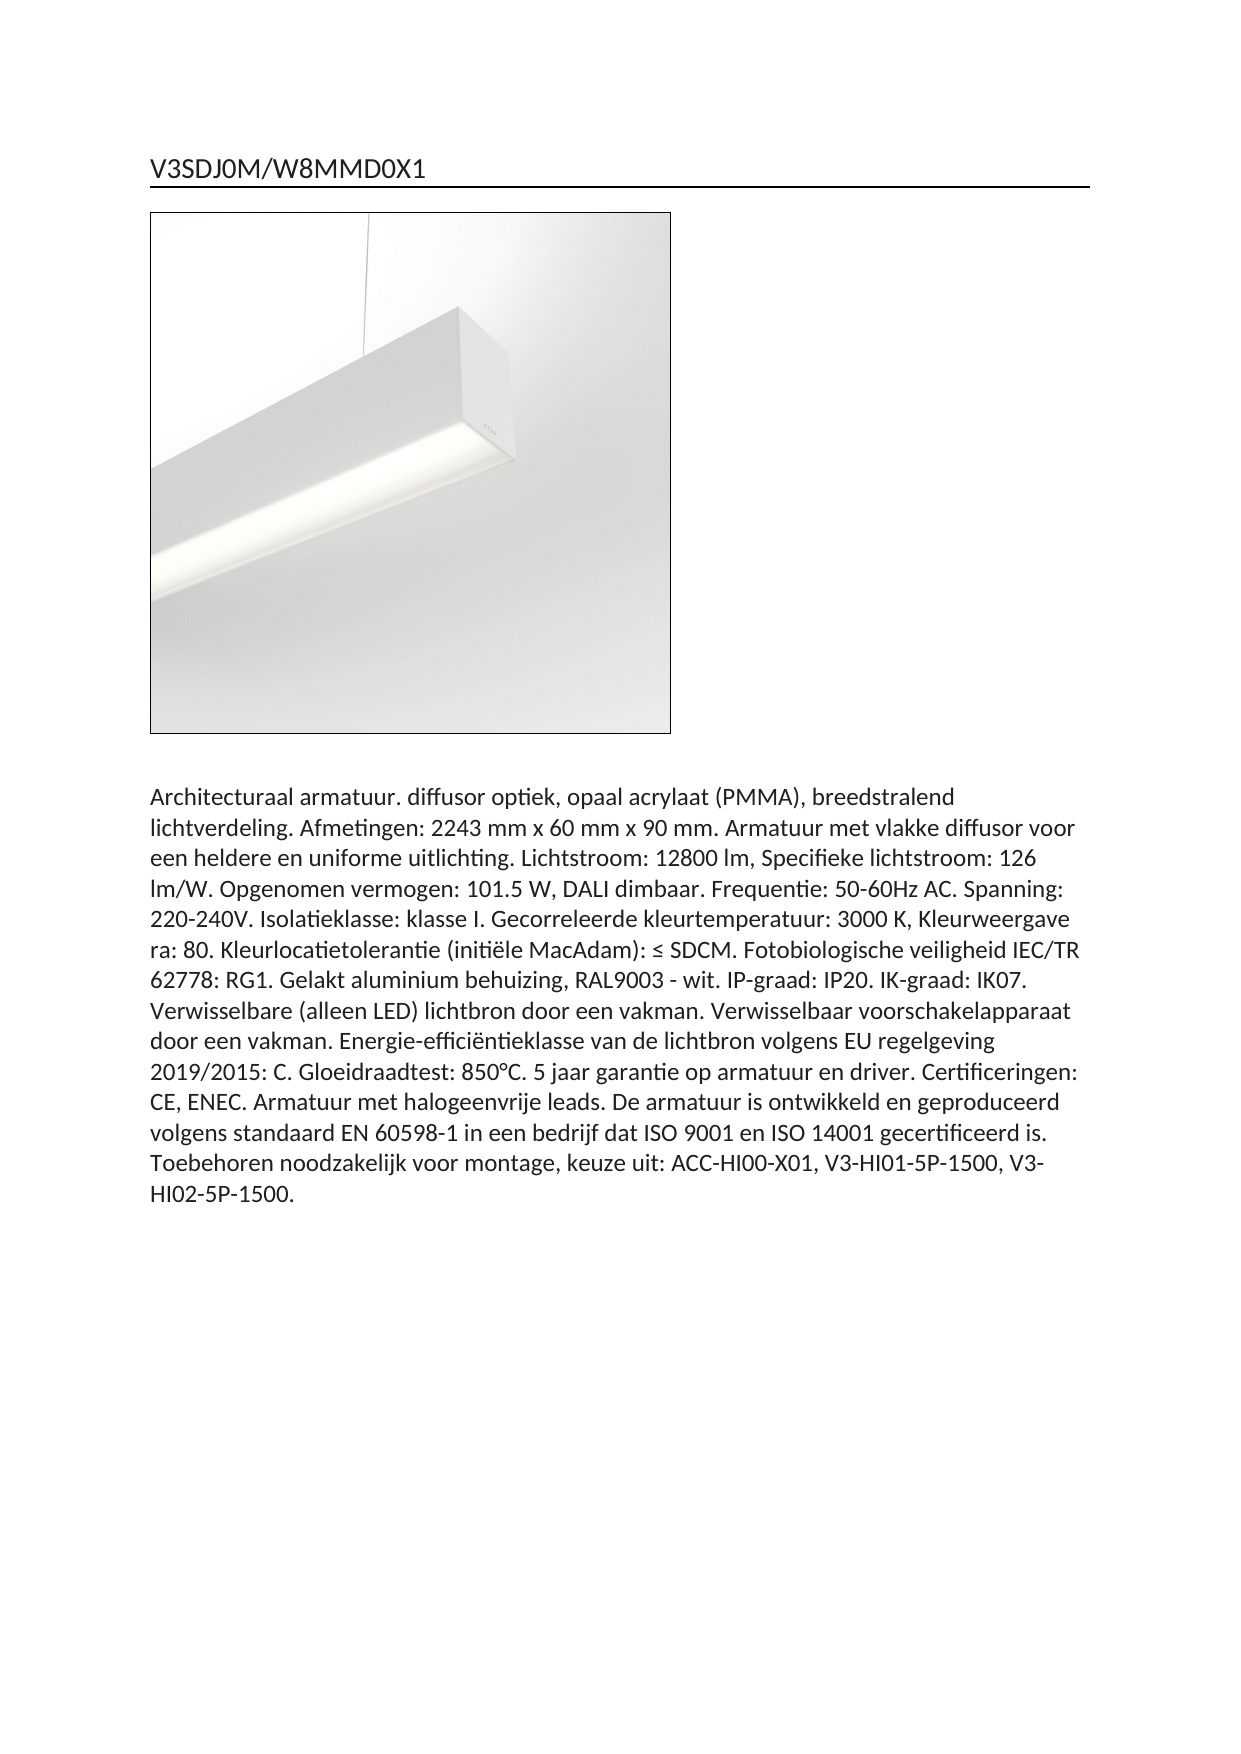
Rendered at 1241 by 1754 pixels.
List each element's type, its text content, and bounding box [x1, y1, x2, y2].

text Architecturaal armatuur. diffusor optiek, opaal acrylaat (PMMA), breedstralend lichtverdeling. Afmetingen: 2243 mm x 60 mm x 90 mm. Armatuur met vlakke diffusor voor een heldere en uniforme uitlichting. Lichtstroom: 12800 lm, Specifieke lichtstroom: 126 lm/W. Opgenomen vermogen: 101.5 W, DALI dimbaar. Frequentie: 50-60Hz AC. Spanning: 220-240V. Isolatieklasse: klasse I. Gecorreleerde kleurtemperatuur: 3000 K, Kleurweergave ra: 80. Kleurlocatietolerantie (initiële MacAdam): ≤ SDCM. Fotobiologische veiligheid IEC/TR 62778: RG1. Gelakt aluminium behuizing, RAL9003 - wit. IP-graad: IP20. IK-graad: IK07. Verwisselbare (alleen LED) lichtbron door een vakman. Verwisselbaar voorschakelapparaat door een vakman. Energie-efficiëntieklasse van de lichtbron volgens EU regelgeving 2019/2015: C. Gloeidraadtest: 850°C. 5 jaar garantie op armatuur en driver. Certificeringen: CE, ENEC. Armatuur met halogeenvrije leads. De armatuur is ontwikkeld en geproduceerd volgens standaard EN 60598-1 in een bedrijf dat ISO 9001 en ISO 14001 gecertificeerd is. Toebehoren noodzakelijk voor montage, keuze uit: ACC-HI00-X01, V3-HI01-5P-1500, V3-HI02-5P-1500. [150, 781, 1090, 1208]
text V3SDJ0M/W8MMD0X1 [150, 150, 1090, 186]
picture [151, 213, 670, 733]
